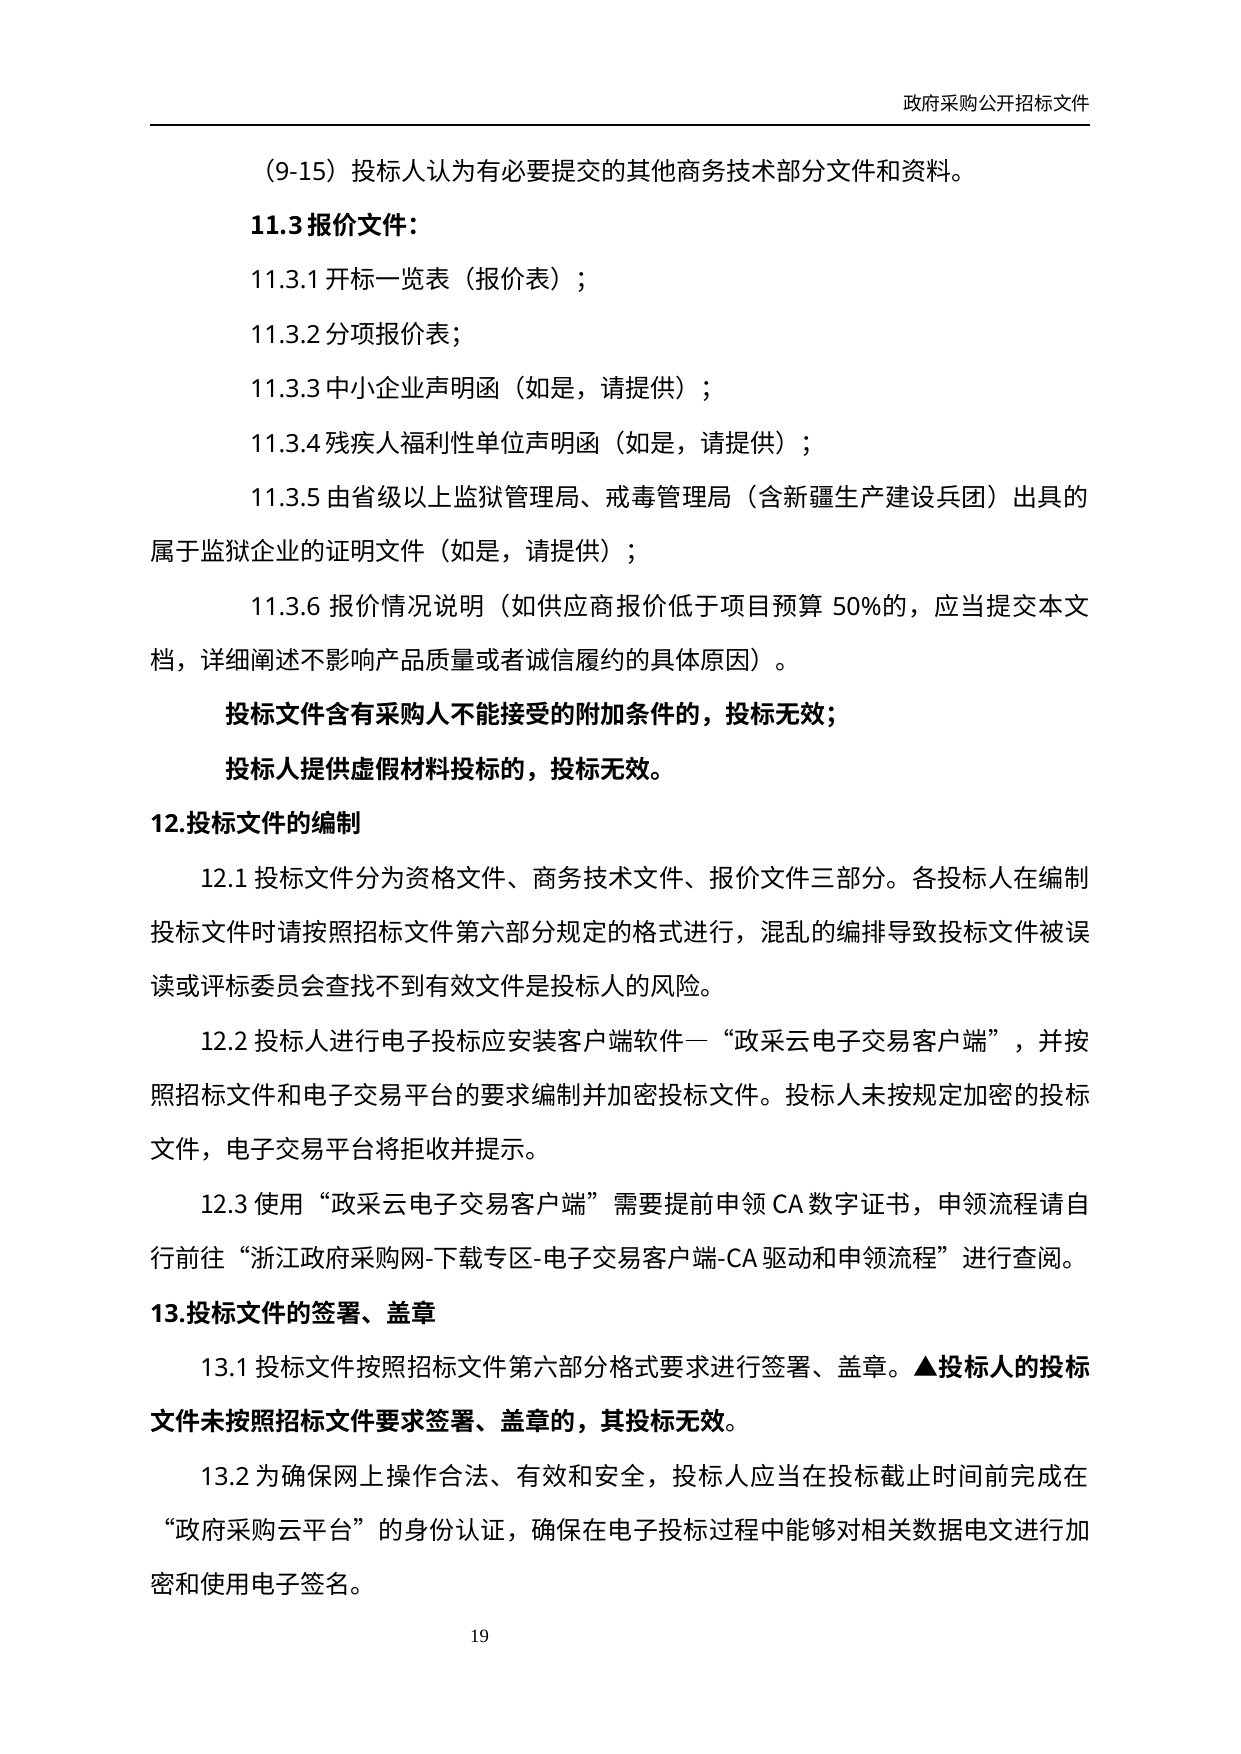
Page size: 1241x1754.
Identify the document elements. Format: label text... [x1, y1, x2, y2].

list 12.投标文件的编制 [150, 804, 1090, 840]
text 12.2投标人进行电子投标应安装客户端软件—“政采云电子交易客户端”，并按照招标文件和电子交易平台的要求编制并加密投标文件。投标人未按规定加密的投标文件，电子交易平台将拒收并提示。 [150, 1021, 1090, 1166]
text 13.2为确保网上操作合法、有效和安全，投标人应当在投标截止时间前完成在“政府采购云平台”的身份认证，确保在电子投标过程中能够对相关数据电文进行加密和使用电子签名。 [150, 1456, 1090, 1601]
text 12.3使用“政采云电子交易客户端”需要提前申领CA数字证书，申领流程请自行前往“浙江政府采购网-下载专区-电子交易客户端-CA驱动和申领流程”进行查阅。 [150, 1184, 1090, 1275]
text 13.1投标文件按照招标文件第六部分格式要求进行签署、盖章。▲投标人的投标文件未按照招标文件要求签署、盖章的，其投标无效。 [150, 1347, 1090, 1438]
text 11.3报价文件： [150, 206, 1090, 242]
text 投标人提供虚假材料投标的，投标无效。 [150, 749, 1090, 786]
text 11.3.4残疾人福利性单位声明函（如是，请提供）； [150, 423, 1090, 459]
text 12.1投标文件分为资格文件、商务技术文件、报价文件三部分。各投标人在编制投标文件时请按照招标文件第六部分规定的格式进行，混乱的编排导致投标文件被误读或评标委员会查找不到有效文件是投标人的风险。 [150, 858, 1090, 1003]
list 13.投标文件的签署、盖章 [150, 1293, 1090, 1329]
text （9-15）投标人认为有必要提交的其他商务技术部分文件和资料。 [150, 151, 1090, 187]
text 11.3.5由省级以上监狱管理局、戒毒管理局（含新疆生产建设兵团）出具的属于监狱企业的证明文件（如是，请提供）； [150, 477, 1090, 568]
text 投标文件含有采购人不能接受的附加条件的，投标无效； [150, 695, 1090, 731]
text 11.3.1开标一览表（报价表）； [150, 260, 1090, 296]
text 11.3.3中小企业声明函（如是，请提供）； [150, 369, 1090, 405]
text 11.3.2分项报价表； [150, 314, 1090, 351]
text 11.3.6 报价情况说明（如供应商报价低于项目预算 50%的，应当提交本文档，详细阐述不影响产品质量或者诚信履约的具体原因）。 [150, 586, 1090, 677]
